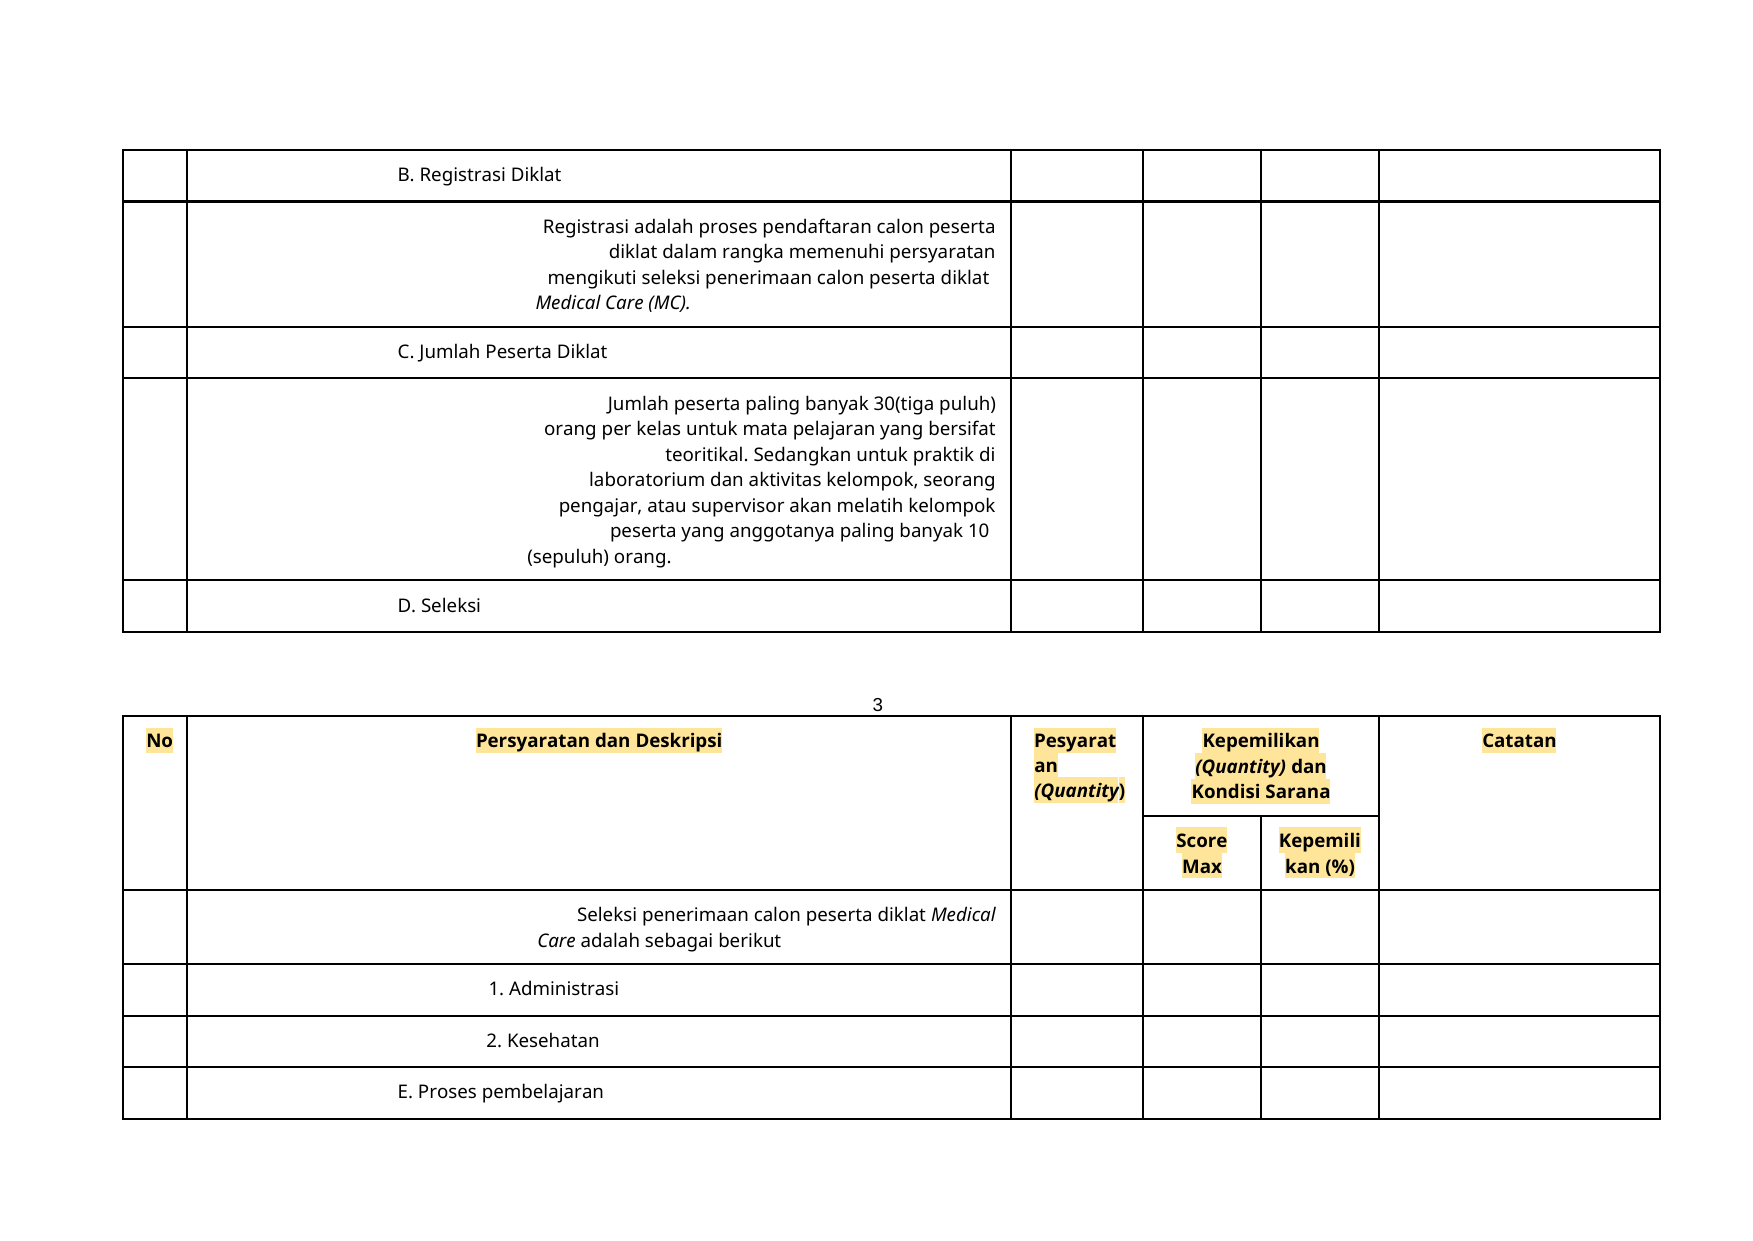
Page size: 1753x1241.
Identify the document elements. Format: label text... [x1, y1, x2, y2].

table_cell Jumlah peserta paling banyak 30(tiga puluh) orang per kelas untuk mata pelajaran yang bersifat teoritikal. Sedangkan untuk praktik di laboratorium dan aktivitas kelompok, seorang pengajar, atau supervisor akan melatih kelompok peserta yang anggotanya paling banyak 10 (sepuluh) orang. [188, 379, 1010, 579]
table_cell [1380, 1068, 1659, 1118]
table_cell [1380, 581, 1659, 631]
table_header Persyaratan dan Deskripsi [188, 717, 1010, 889]
table_cell [1262, 379, 1378, 579]
table_cell [124, 965, 186, 1014]
table_cell Kepemili kan (%) [1262, 817, 1378, 889]
text 3 [872, 693, 1669, 715]
table_cell [1012, 151, 1142, 200]
table_cell 2. Kesehatan [188, 1017, 1010, 1066]
table_cell [1144, 965, 1260, 1014]
table_cell [1262, 1068, 1378, 1118]
table_cell [124, 379, 186, 579]
table_cell [124, 203, 186, 326]
table_cell B. Registrasi Diklat [188, 151, 1010, 200]
table_cell [1012, 891, 1142, 963]
table_cell [1380, 891, 1659, 963]
table_cell [1380, 203, 1659, 326]
table_header No [124, 717, 186, 889]
table_cell [1012, 581, 1142, 631]
table_cell [1380, 328, 1659, 377]
table_cell Registrasi adalah proses pendaftaran calon peserta diklat dalam rangka memenuhi persyaratan mengikuti seleksi penerimaan calon peserta diklat Medical Care (MC). [188, 203, 1010, 326]
table_cell E. Proses pembelajaran [188, 1068, 1010, 1118]
table_cell [1012, 965, 1142, 1014]
table_cell [1012, 1017, 1142, 1066]
table_cell [1012, 203, 1142, 326]
table_cell [1262, 1017, 1378, 1066]
table_cell Seleksi penerimaan calon peserta diklat Medical Care adalah sebagai berikut [188, 891, 1010, 963]
table_cell [124, 151, 186, 200]
table_cell [1144, 151, 1260, 200]
table_header Catatan [1380, 717, 1659, 889]
table_cell [1144, 328, 1260, 377]
table_cell [1144, 581, 1260, 631]
table_cell [1262, 151, 1378, 200]
table_cell [1012, 328, 1142, 377]
table_header Kepemilikan (Quantity) dan Kondisi Sarana [1144, 717, 1378, 815]
table_cell [124, 1068, 186, 1118]
table_cell [1012, 379, 1142, 579]
table_cell [1380, 151, 1659, 200]
table_cell [1262, 328, 1378, 377]
table_cell [1144, 203, 1260, 326]
table_cell [124, 891, 186, 963]
table_cell [1380, 965, 1659, 1014]
table_cell 1. Administrasi [188, 965, 1010, 1014]
table_cell [1262, 581, 1378, 631]
table_cell [1262, 965, 1378, 1014]
table_cell [124, 328, 186, 377]
table_cell [1144, 379, 1260, 579]
table_cell [1380, 379, 1659, 579]
table_header Pesyaratan (Quantity) [1012, 717, 1142, 889]
table_cell [1012, 1068, 1142, 1118]
table_cell Score Max [1144, 817, 1260, 889]
table_cell D. Seleksi [188, 581, 1010, 631]
table_cell [1144, 891, 1260, 963]
table_cell [124, 1017, 186, 1066]
table_cell [124, 581, 186, 631]
table_cell [1144, 1017, 1260, 1066]
table_cell [1262, 203, 1378, 326]
table_cell [1380, 1017, 1659, 1066]
table_cell C. Jumlah Peserta Diklat [188, 328, 1010, 377]
table_cell [1262, 891, 1378, 963]
table_cell [1144, 1068, 1260, 1118]
